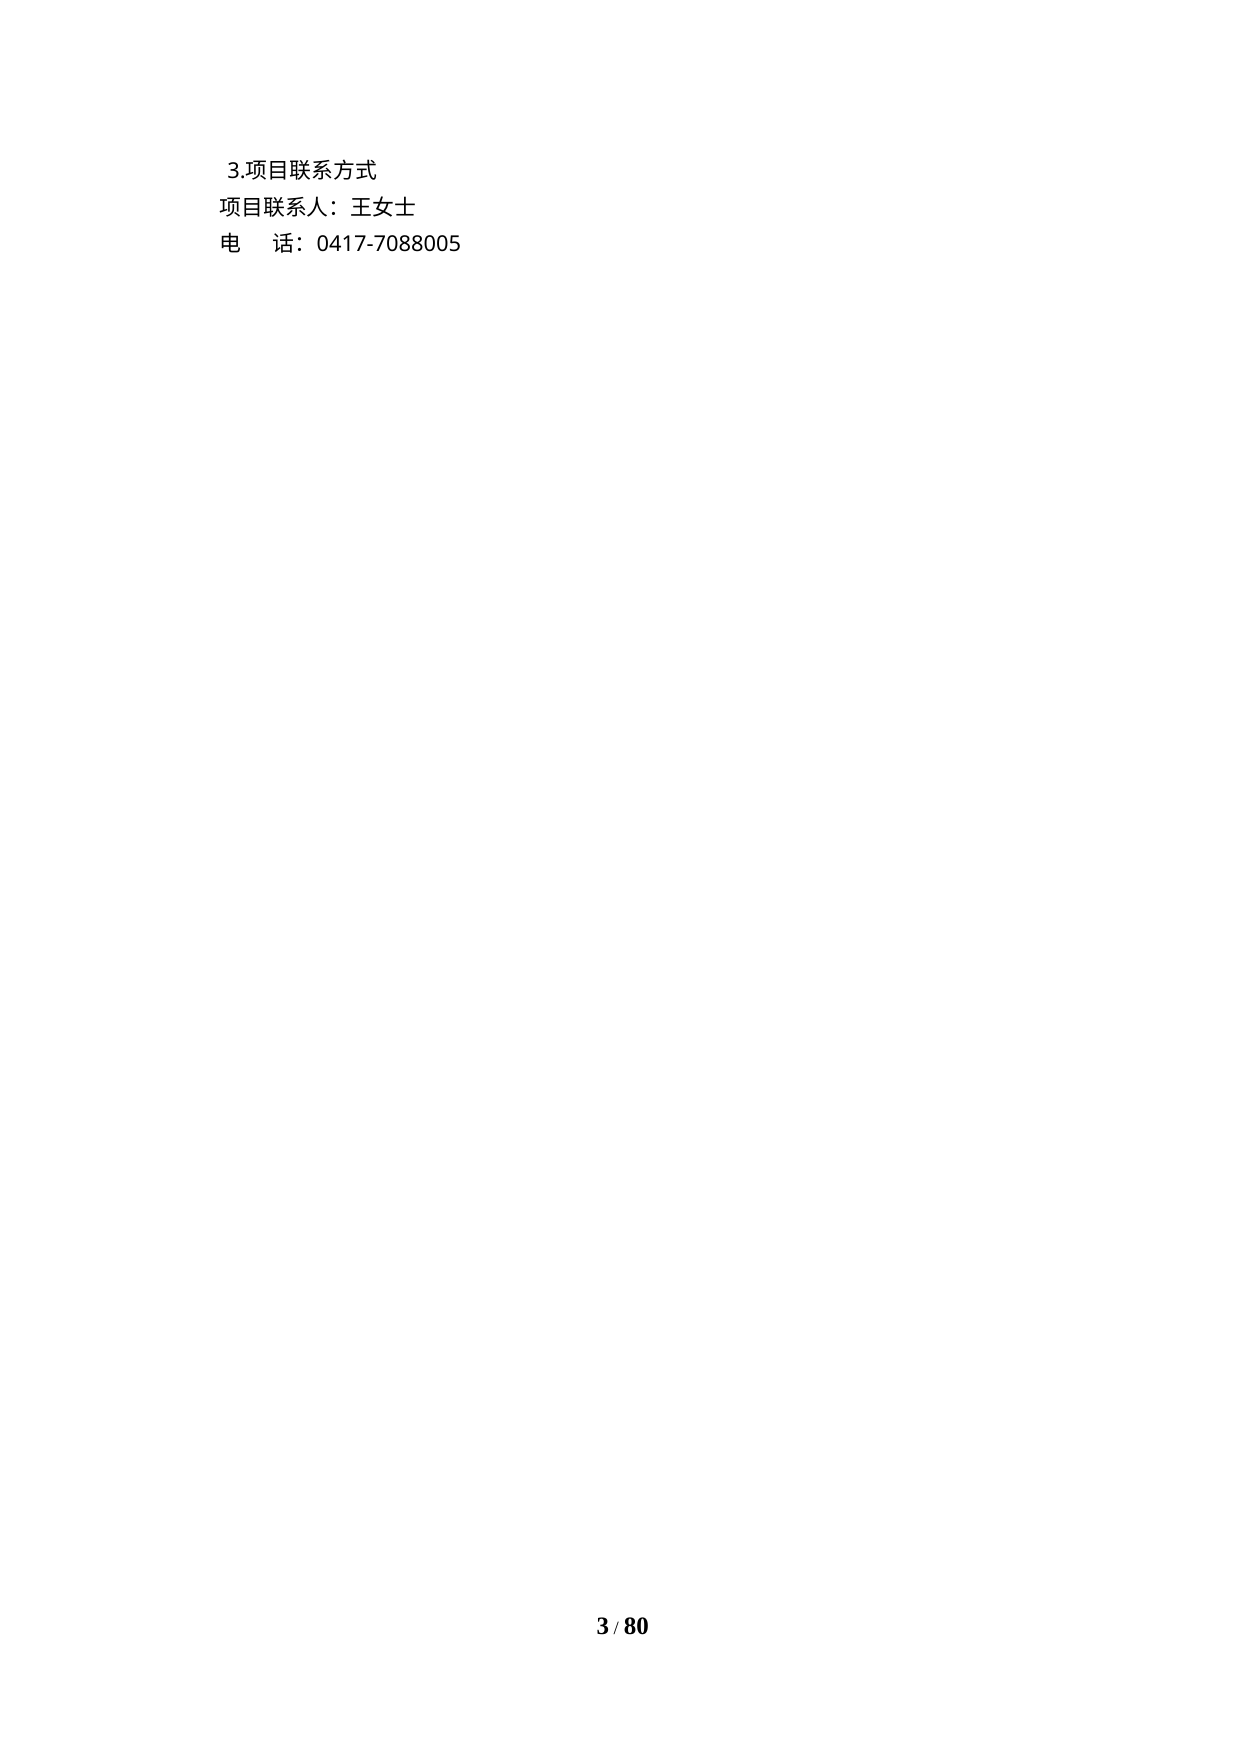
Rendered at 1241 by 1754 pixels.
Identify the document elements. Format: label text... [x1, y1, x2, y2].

text 电 话： [153, 226, 1087, 258]
text 3.项目联系方式 [205, 153, 1087, 185]
text 项目联系人： [153, 190, 1087, 222]
